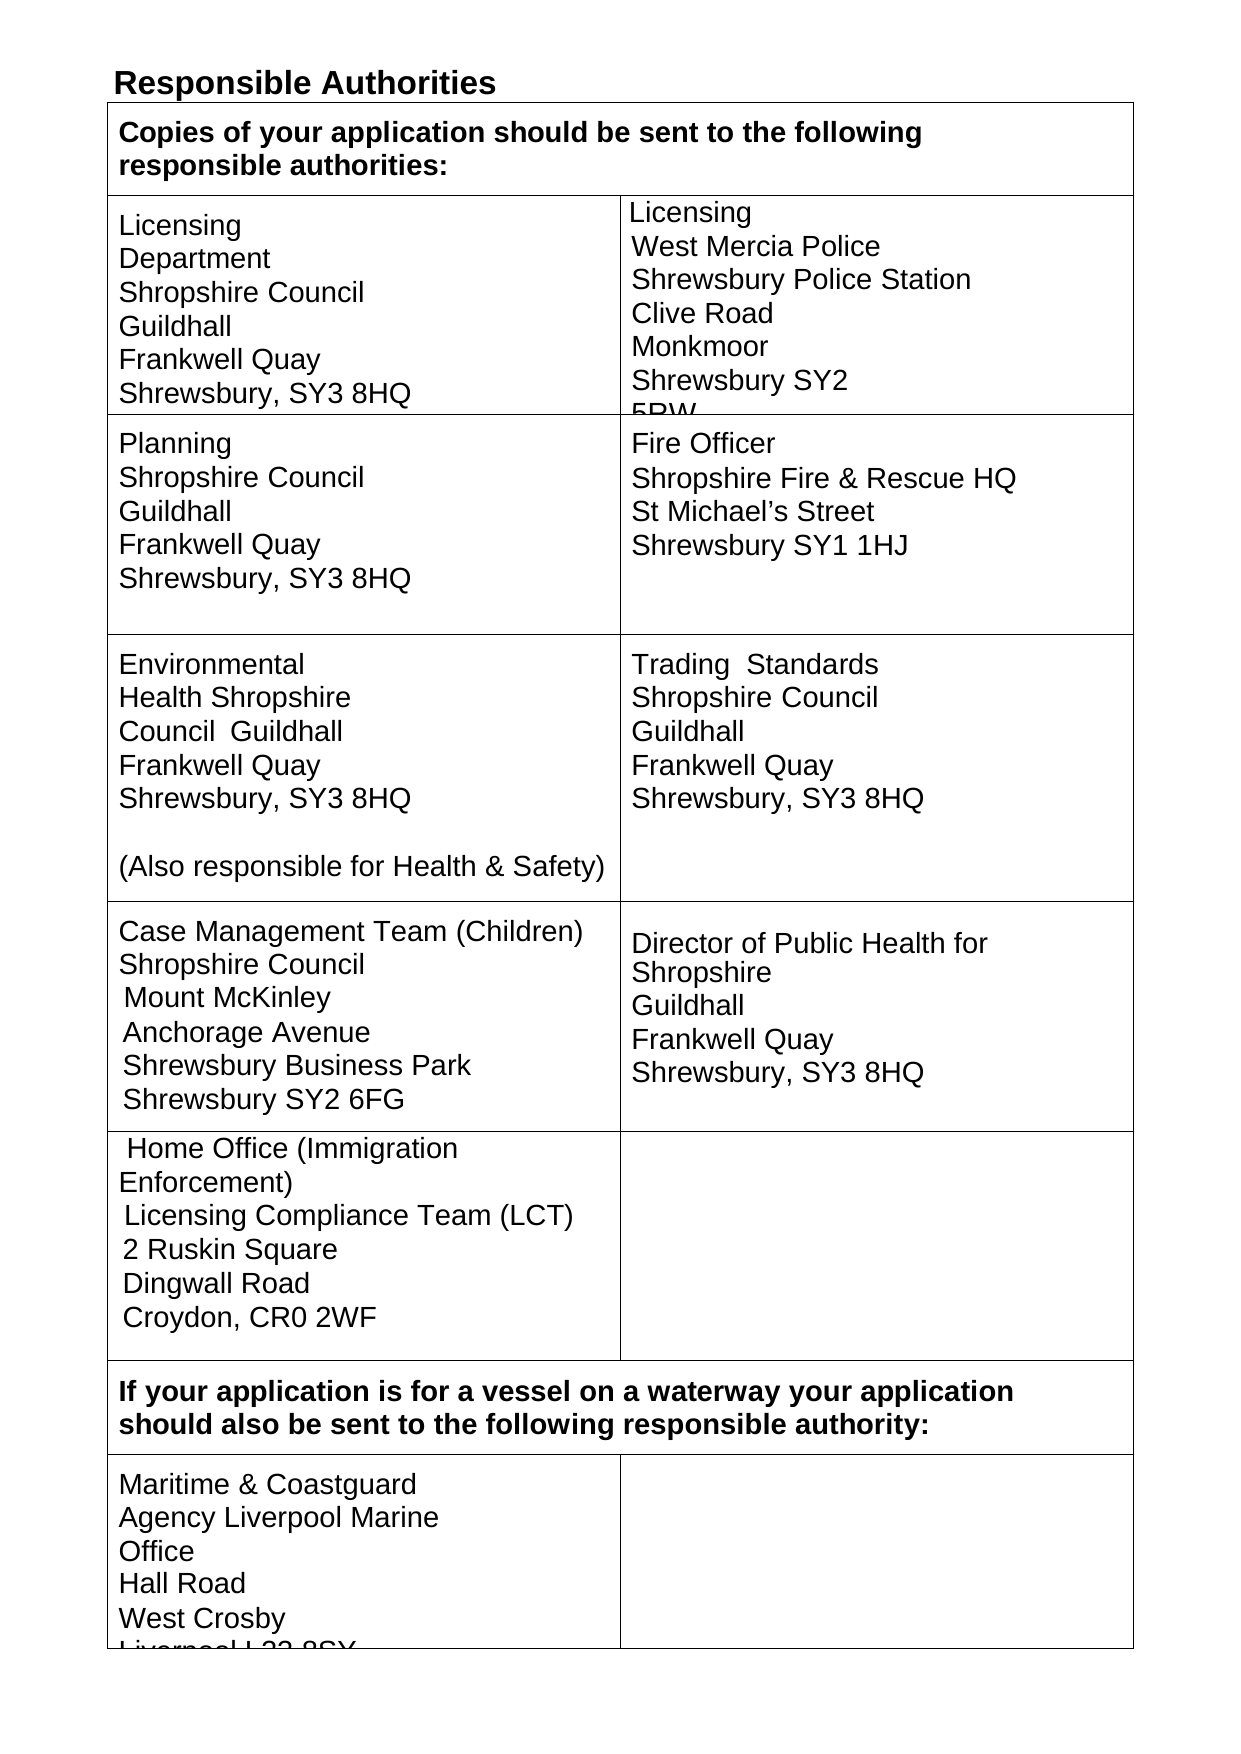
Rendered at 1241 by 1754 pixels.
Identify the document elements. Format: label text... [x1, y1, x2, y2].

table_cell Licensing West Mercia Police Shrewsbury Police Station Clive Road Monkmoor Shrewsbury SY2 5RW [621, 196, 1133, 414]
table_cell Director of Public Health for Shropshire Guildhall Frankwell Quay Shrewsbury, SY3 8HQ [621, 902, 1133, 1131]
text Responsible Authorities [113, 63, 1053, 102]
table_cell Fire Officer Shropshire Fire & Rescue HQ St Michael’s Street Shrewsbury SY1 1HJ [621, 415, 1133, 634]
table_cell Licensing Department Shropshire Council Guildhall Frankwell Quay Shrewsbury, SY3 8HQ [108, 196, 620, 414]
table_cell Planning Shropshire Council Guildhall Frankwell Quay Shrewsbury, SY3 8HQ [108, 415, 620, 634]
table_cell If your application is for a vessel on a waterway your application should also be sent to the following responsible authority: [108, 1361, 1133, 1454]
table_cell Case Management Team (Children) Shropshire Council Mount McKinley Anchorage Avenue Shrewsbury Business Park Shrewsbury SY2 6FG [108, 902, 620, 1131]
table_cell Environmental Health Shropshire Council Guildhall Frankwell Quay Shrewsbury, SY3 8HQ (Also responsible for Health & Safety) [108, 635, 620, 901]
table_cell [621, 1455, 1133, 1647]
table_cell Maritime & Coastguard Agency Liverpool Marine Office Hall Road West Crosby Liverpool L23 8SY [108, 1455, 620, 1647]
table_cell Home Office (Immigration Enforcement) Licensing Compliance Team (LCT) 2 Ruskin Square Dingwall Road Croydon, CR0 2WF [108, 1132, 620, 1360]
table_cell Trading Standards Shropshire Council Guildhall Frankwell Quay Shrewsbury, SY3 8HQ [621, 635, 1133, 901]
table_cell [621, 1132, 1133, 1360]
table_header Copies of your application should be sent to the following responsible authorities: [108, 103, 1133, 195]
